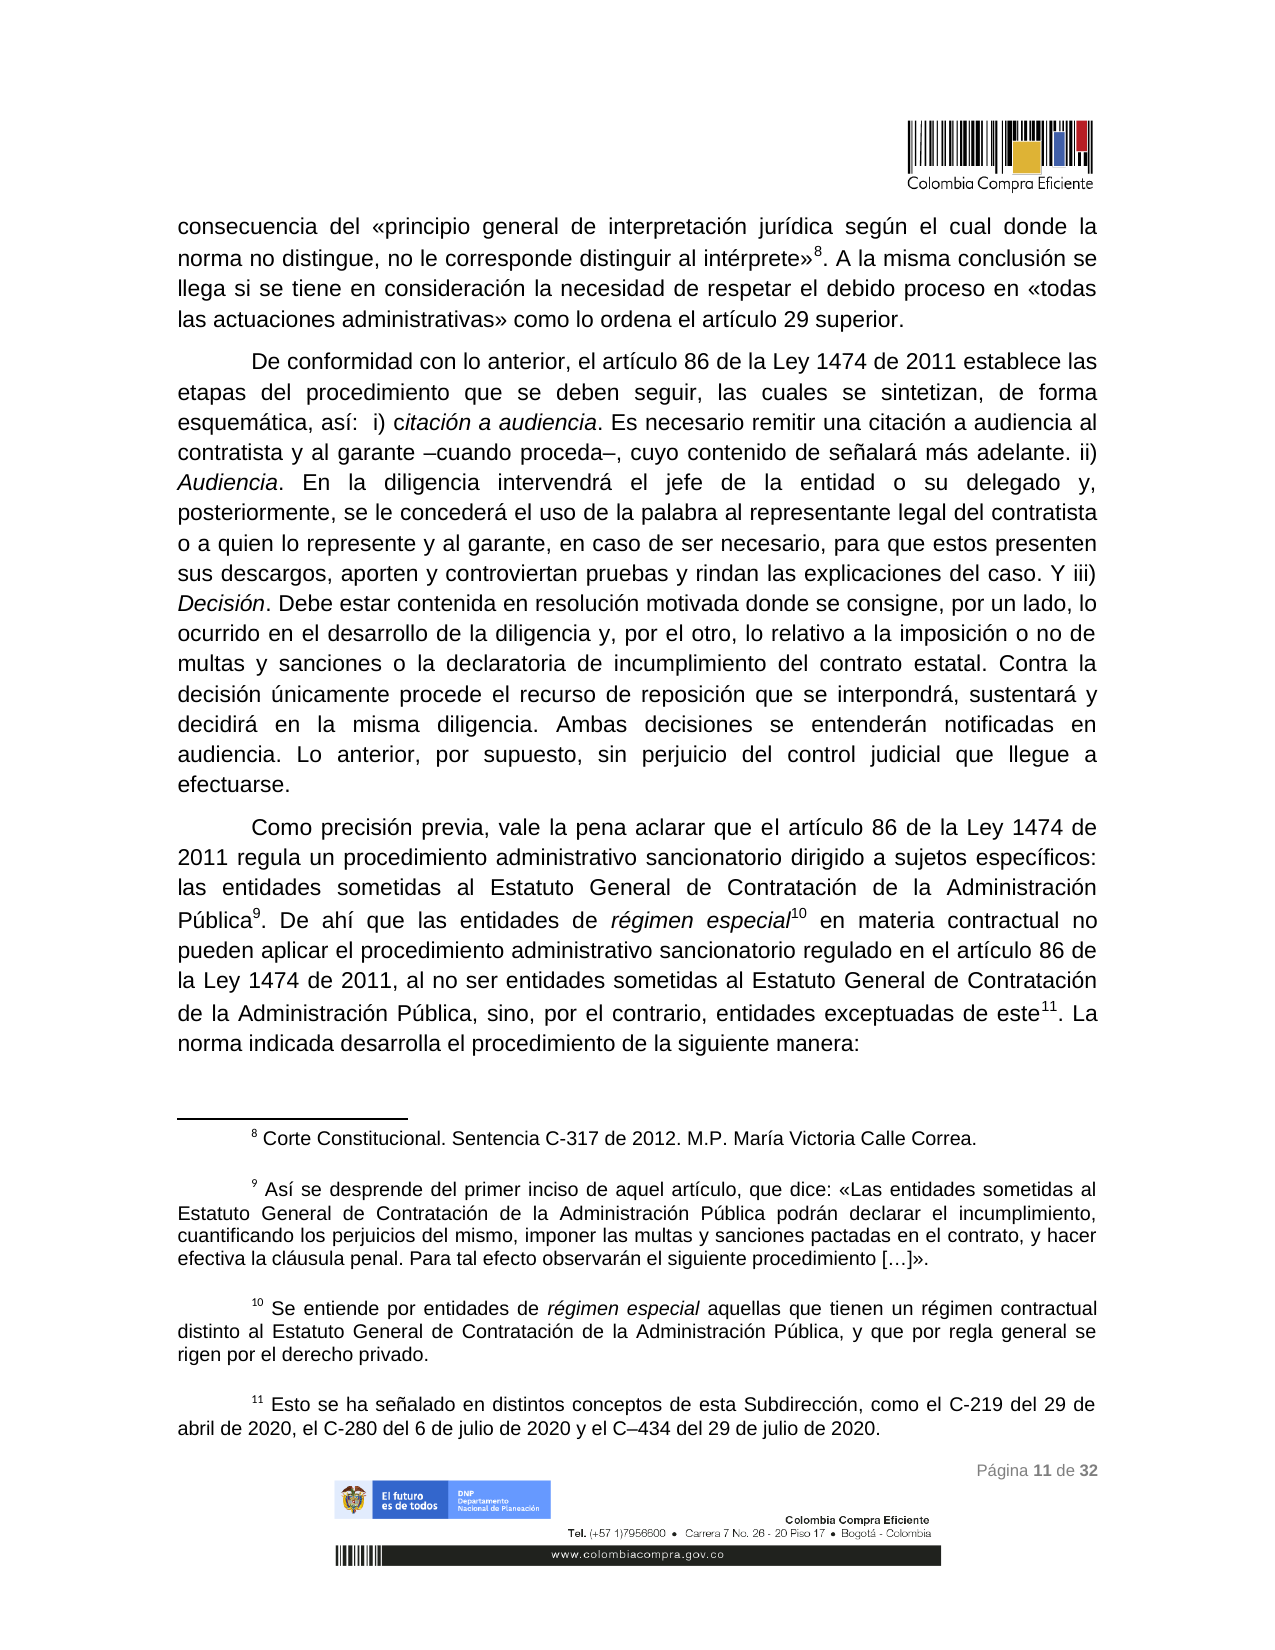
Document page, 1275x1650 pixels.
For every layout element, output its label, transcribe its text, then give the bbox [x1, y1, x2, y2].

picture [334, 1480, 942, 1566]
picture [899, 114, 1099, 196]
text Como precisión previa, vale la pena aclarar que el artículo 86 de la Ley 1474 de 2011 regula un procedimiento administrativo sancionatorio dirigido a sujetos específicos: las entidades sometidas al Estatuto General de Contratación de la Administración Pública. De ahí que las entidades de régimen especial en materia contractual no pueden aplicar el procedimiento administrativo sancionatorio regulado en el artículo 86 de la Ley 1474 de 2011, al no ser entidades sometidas al Estatuto General de Contratación de la Administración Pública, sino, por el contrario, entidades exceptuadas de este. La norma indicada desarrolla el procedimiento de la siguiente manera: [177, 814, 1098, 1057]
text De conformidad con lo anterior, el artículo 86 de la Ley 1474 de 2011 establece las etapas del procedimiento que se deben seguir, las cuales se sintetizan, de forma esquemática, así: i) citación a audiencia. Es necesario remitir una citación a audiencia al contratista y al garante –cuando proceda–, cuyo contenido de señalará más adelante. ii) Audiencia. En la diligencia intervendrá el jefe de la entidad o su delegado y, posteriormente, se le concederá el uso de la palabra al representante legal del contratista o a quien lo represente y al garante, en caso de ser necesario, para que estos presenten sus descargos, aporten y controviertan pruebas y rindan las explicaciones del caso. Y iii) Decisión. Debe estar contenida en resolución motivada donde se consigne, por un lado, lo ocurrido en el desarrollo de la diligencia y, por el otro, lo relativo a la imposición o no de multas y sanciones o la declaratoria de incumplimiento del contrato estatal. Contra la decisión únicamente procede el recurso de reposición que se interpondrá, sustentará y decidirá en la misma diligencia. Ambas decisiones se entenderán notificadas en audiencia. Lo anterior, por supuesto, sin perjuicio del control judicial que llegue a efectuarse. [177, 348, 1098, 798]
